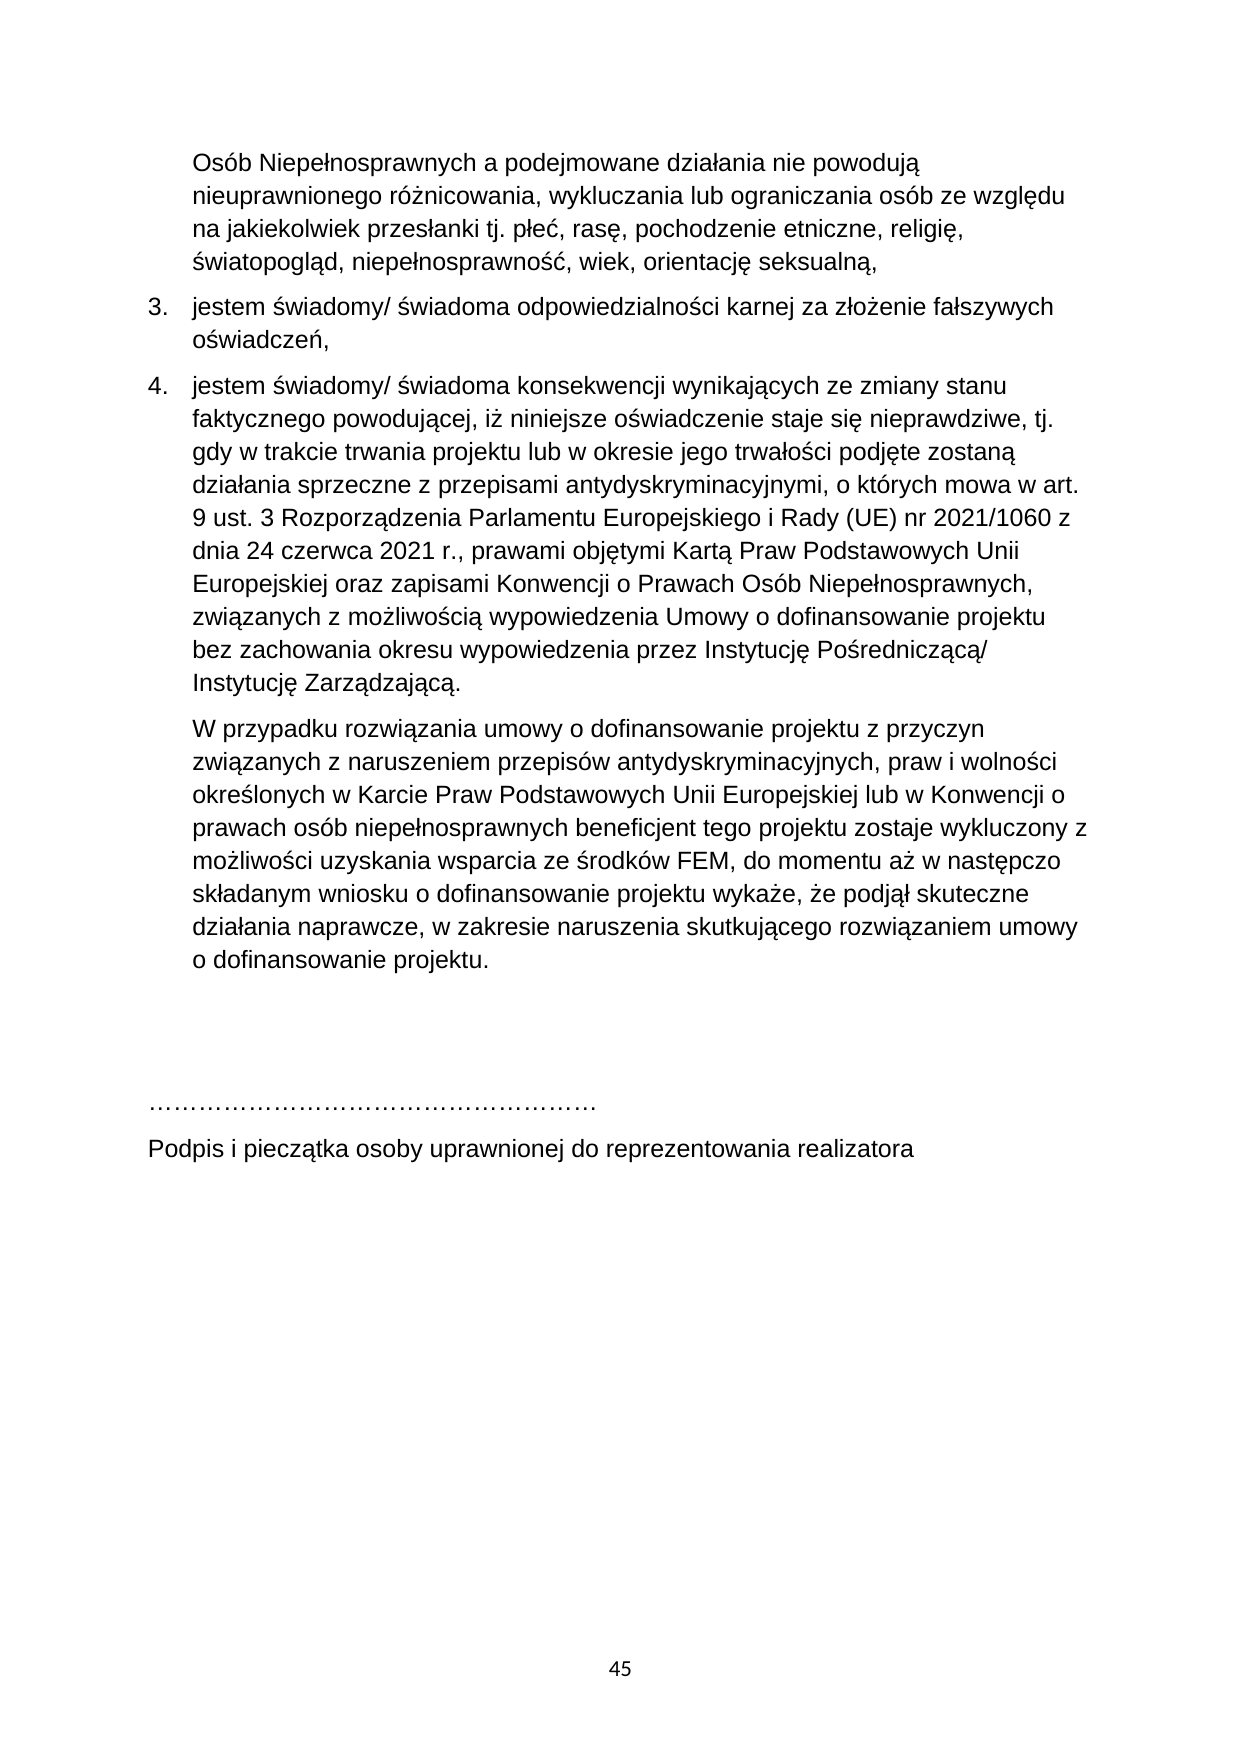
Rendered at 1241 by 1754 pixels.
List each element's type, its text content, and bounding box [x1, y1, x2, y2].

text W przypadku rozwiązania umowy o dofinansowanie projektu z przyczyn związanych z naruszeniem przepisów antydyskryminacyjnych, praw i wolności określonych w Karcie Praw Podstawowych Unii Europejskiej lub w Konwencji o prawach osób niepełnosprawnych beneficjent tego projektu zostaje wykluczony z możliwości uzyskania wsparcia ze środków FEM, do momentu aż w następczo składanym wniosku o dofinansowanie projektu wykaże, że podjął skuteczne działania naprawcze, w zakresie naruszenia skutkującego rozwiązaniem umowy o dofinansowanie projektu. [192, 713, 1092, 973]
list jestem świadomy/ świadoma konsekwencji wynikających ze zmiany stanu faktycznego powodującej, iż niniejsze oświadczenie staje się nieprawdziwe, tj. gdy w trakcie trwania projektu lub w okresie jego trwałości podjęte zostaną działania sprzeczne z przepisami antydyskryminacyjnymi, o których mowa w art. 9 ust. 3 Rozporządzenia Parlamentu Europejskiego i Rady (UE) nr 2021/1060 z dnia 24 czerwca 2021 r., prawami objętymi Kartą Praw Podstawowych Unii Europejskiej oraz zapisami Konwencji o Prawach Osób Niepełnosprawnych, związanych z możliwością wypowiedzenia Umowy o dofinansowanie projektu bez zachowania okresu wypowiedzenia przez Instytucję Pośredniczącą/ Instytucję Zarządzającą. [148, 371, 1092, 697]
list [148, 148, 1092, 276]
text ……………………………………………… [148, 1087, 1092, 1116]
text Podpis i pieczątka osoby uprawnionej do reprezentowania realizatora [148, 1134, 1092, 1162]
list jestem świadomy/ świadoma odpowiedzialności karnej za złożenie fałszywych oświadczeń, [148, 292, 1092, 354]
